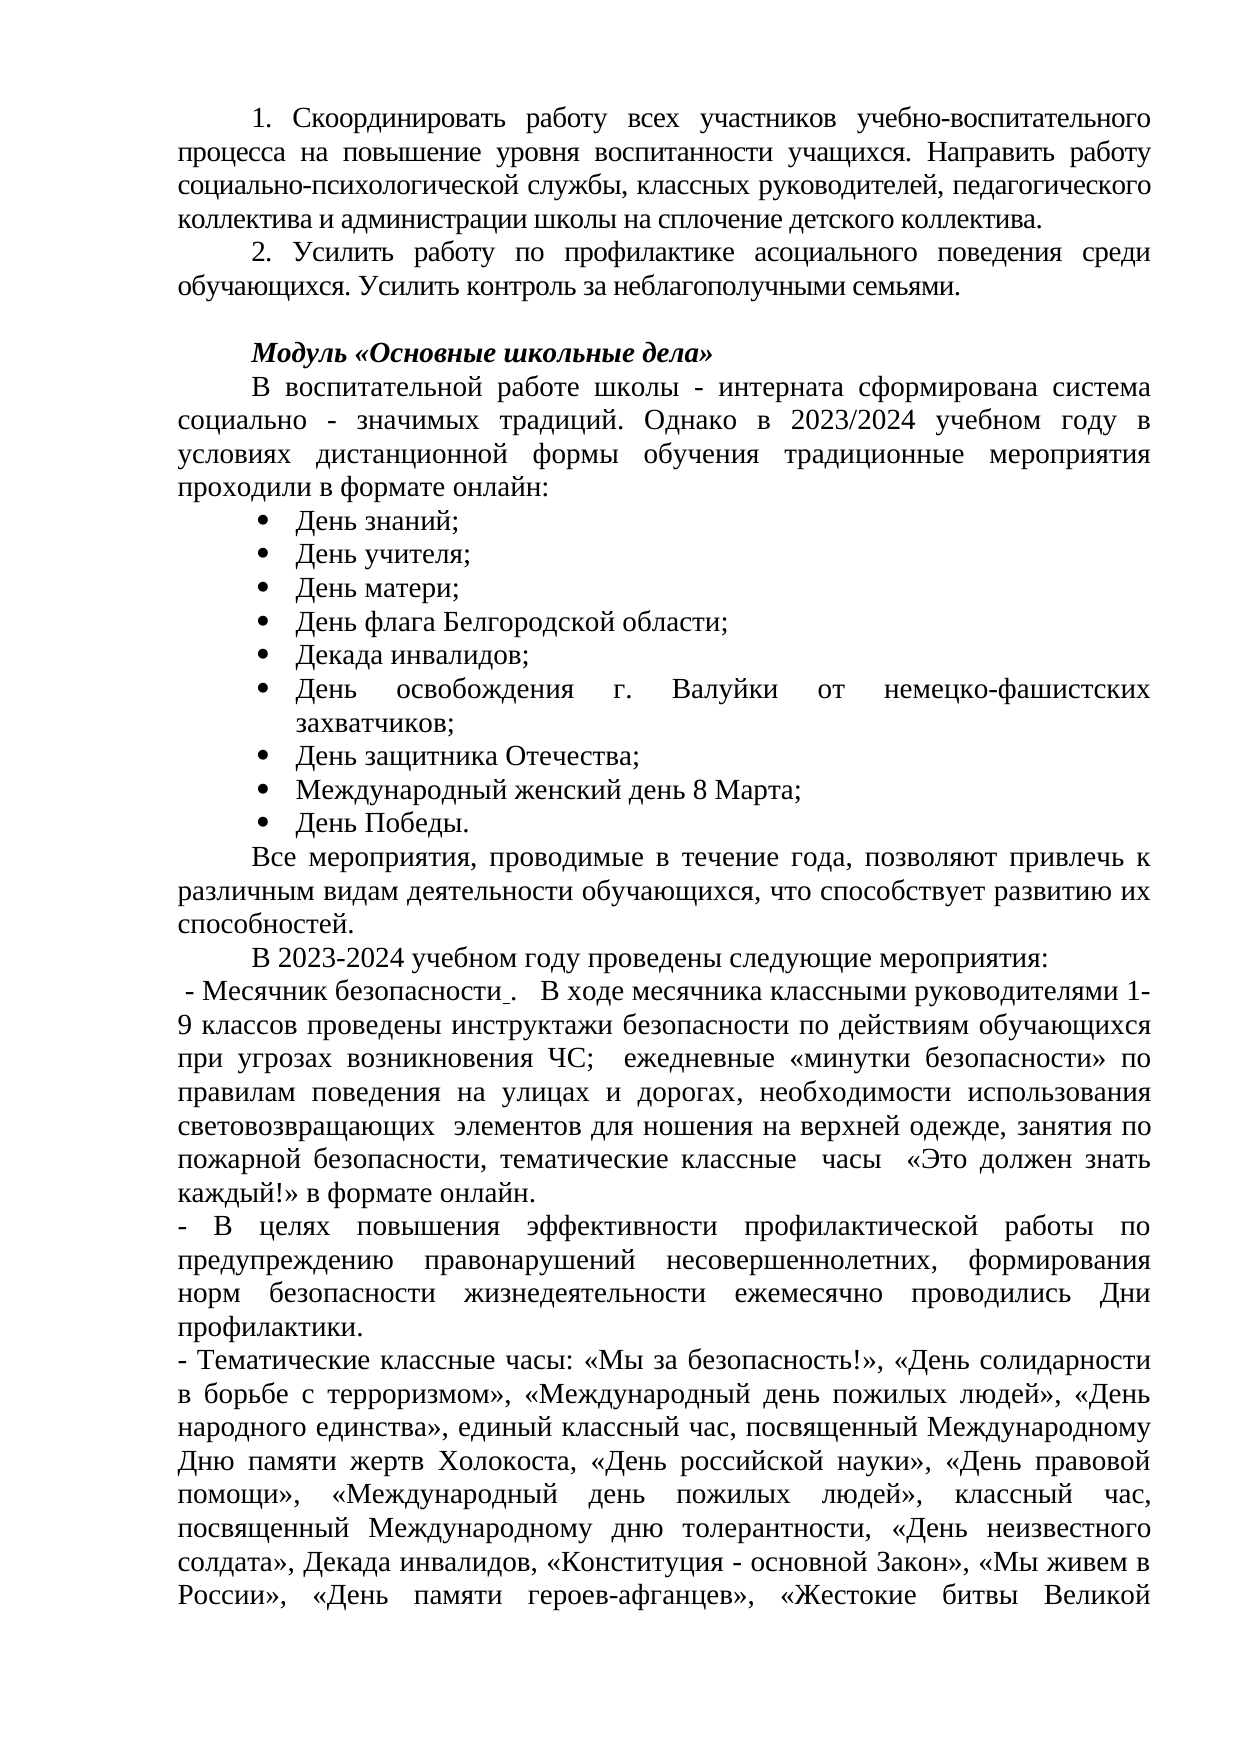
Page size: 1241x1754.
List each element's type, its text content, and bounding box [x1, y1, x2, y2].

list Международный женский день 8 Марта; [258, 772, 1152, 806]
list День учителя; [258, 537, 1152, 570]
text 2. Усилить работу по профилактике асоциального поведения среди обучающихся. Усилить контроль за неблагополучными семьями. [177, 234, 1152, 302]
text Модуль «Основные школьные дела» [177, 335, 1152, 369]
text В воспитательной работе школы - интерната сформирована система социально - значимых традиций. Однако в 2023/2024 учебном году в условиях дистанционной формы обучения традиционные мероприятия проходили в формате онлайн: [177, 369, 1152, 503]
list День флага Белгородской области; [258, 604, 1152, 637]
text 1. Скоординировать работу всех участников учебно-воспитательного процесса на повышение уровня воспитанности учащихся. Направить работу социально-психологической службы, классных руководителей, педагогического коллектива и администрации школы на сплочение детского коллектива. [177, 100, 1152, 234]
list Декада инвалидов; [258, 637, 1152, 671]
text - В целях повышения эффективности профилактической работы по предупреждению правонарушений несовершеннолетних, формирования норм безопасности жизнедеятельности ежемесячно проводились Дни профилактики. [177, 1208, 1152, 1342]
list День Победы. [258, 806, 1152, 839]
text В 2023-2024 учебном году проведены следующие мероприятия: [177, 940, 1152, 973]
text - Месячник безопасности . В ходе месячника классными руководителями 1-9 классов проведены инструктажи безопасности по действиям обучающихся при угрозах возникновения ЧС; ежедневные «минутки безопасности» по правилам поведения на улицах и дорогах, необходимости использования световозвращающих элементов для ношения на верхней одежде, занятия по пожарной безопасности, тематические классные часы «Это должен знать каждый!» в формате онлайн. [177, 973, 1152, 1208]
list День защитника Отечества; [258, 738, 1152, 772]
text Все мероприятия, проводимые в течение года, позволяют привлечь к различным видам деятельности обучающихся, что способствует развитию их способностей. [177, 839, 1152, 940]
list День освобождения г. Валуйки от немецко-фашистских захватчиков; [258, 671, 1152, 738]
list День матери; [258, 570, 1152, 604]
list День знаний; [258, 503, 1152, 537]
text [177, 1342, 1152, 1611]
